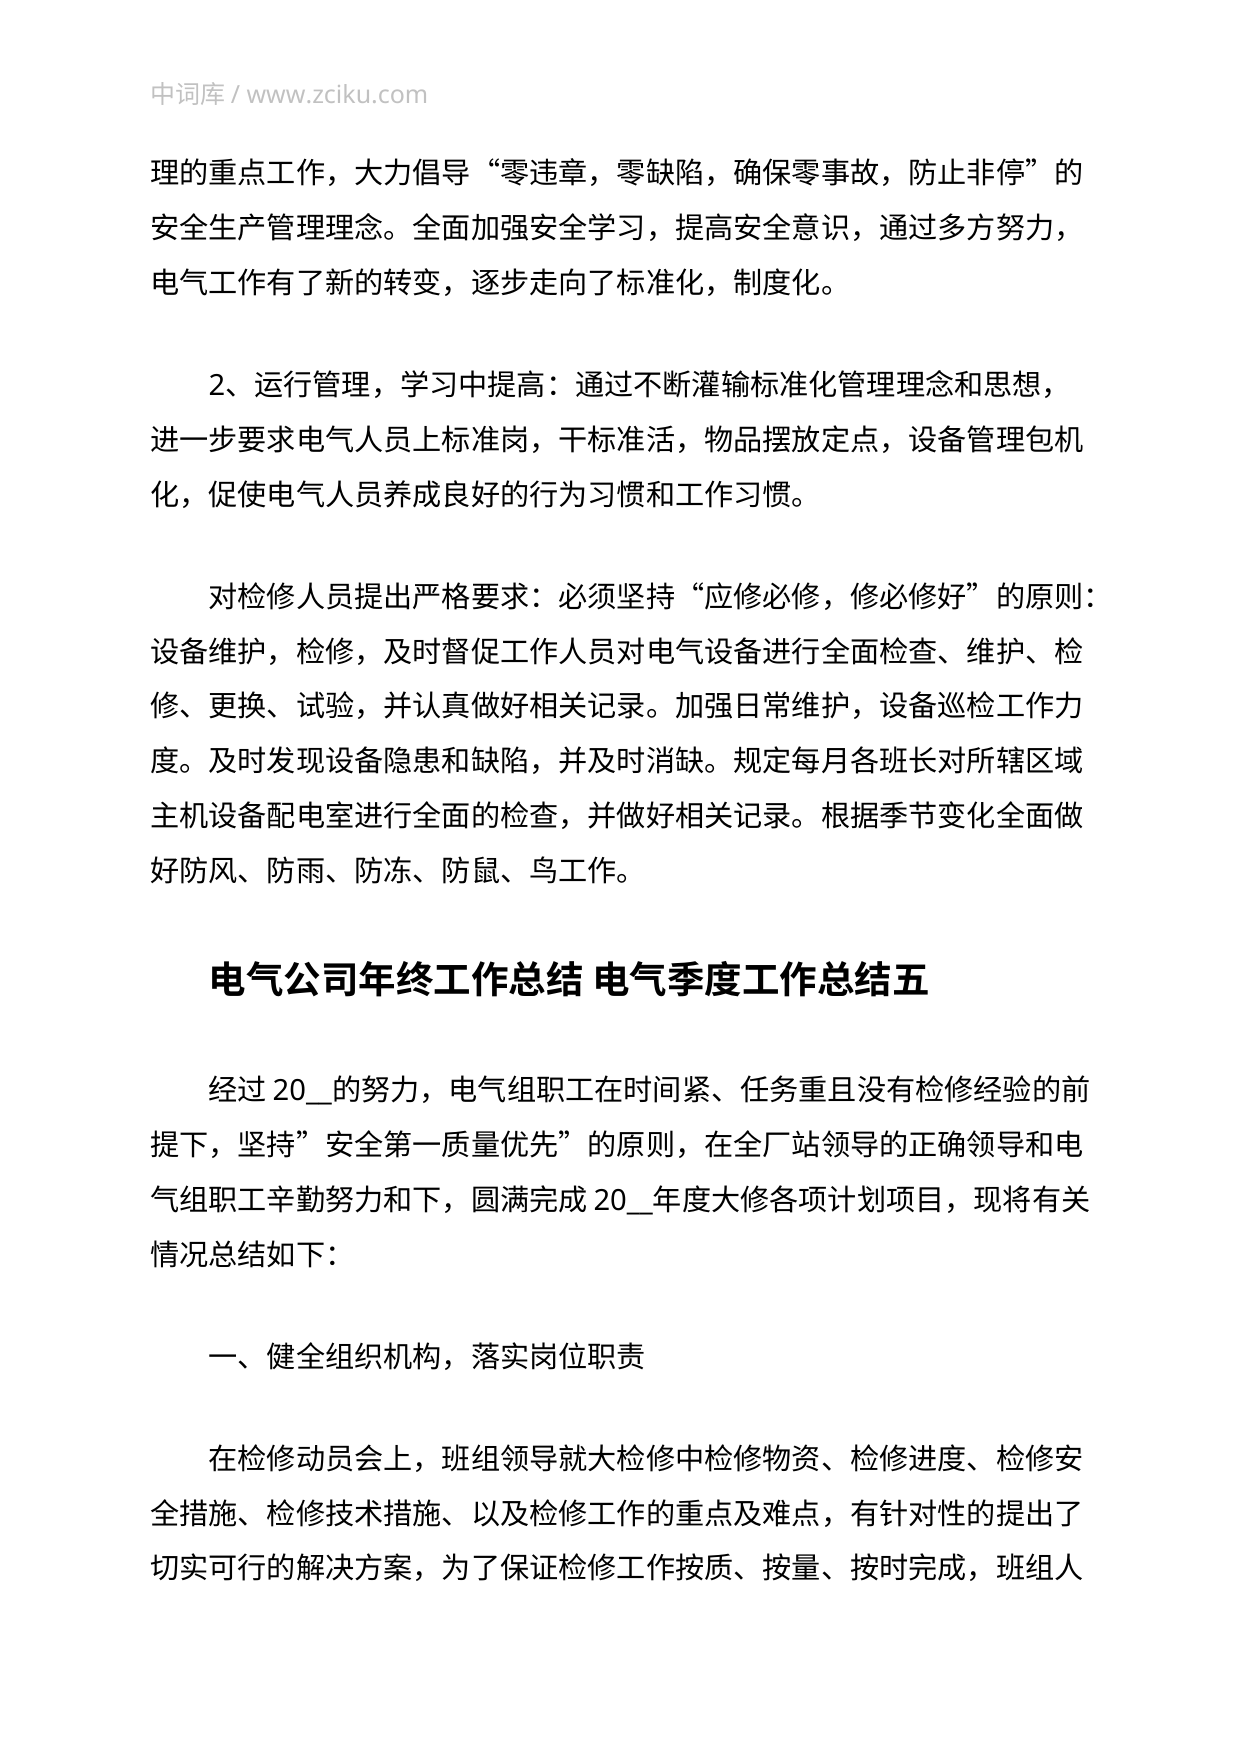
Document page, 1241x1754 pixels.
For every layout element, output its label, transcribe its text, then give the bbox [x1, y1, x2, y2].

text 对检修人员提出严格要求：必须坚持“应修必修，修必修好”的原则：设备维护，检修，及时督促工作人员对电气设备进行全面检查、维护、检修、更换、试验，并认真做好相关记录。加强日常维护，设备巡检工作力度。及时发现设备隐患和缺陷，并及时消缺。规定每月各班长对所辖区域主机设备配电室进行全面的检查，并做好相关记录。根据季节变化全面做好防风、防雨、防冻、防鼠、鸟工作。 [150, 573, 1090, 890]
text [150, 150, 1090, 302]
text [150, 1435, 1090, 1587]
text 电气公司年终工作总结 电气季度工作总结五 [150, 949, 1090, 1004]
text 经过20__的努力，电气组职工在时间紧、任务重且没有检修经验的前提下，坚持”安全第一质量优先”的原则，在全厂站领导的正确领导和电气组职工辛勤努力和下，圆满完成20__年度大修各项计划项目，现将有关情况总结如下： [150, 1067, 1090, 1274]
text 一、健全组织机构，落实岗位职责 [150, 1333, 1090, 1376]
text 2、运行管理，学习中提高：通过不断灌输标准化管理理念和思想，进一步要求电气人员上标准岗，干标准活，物品摆放定点，设备管理包机化，促使电气人员养成良好的行为习惯和工作习惯。 [150, 362, 1090, 514]
